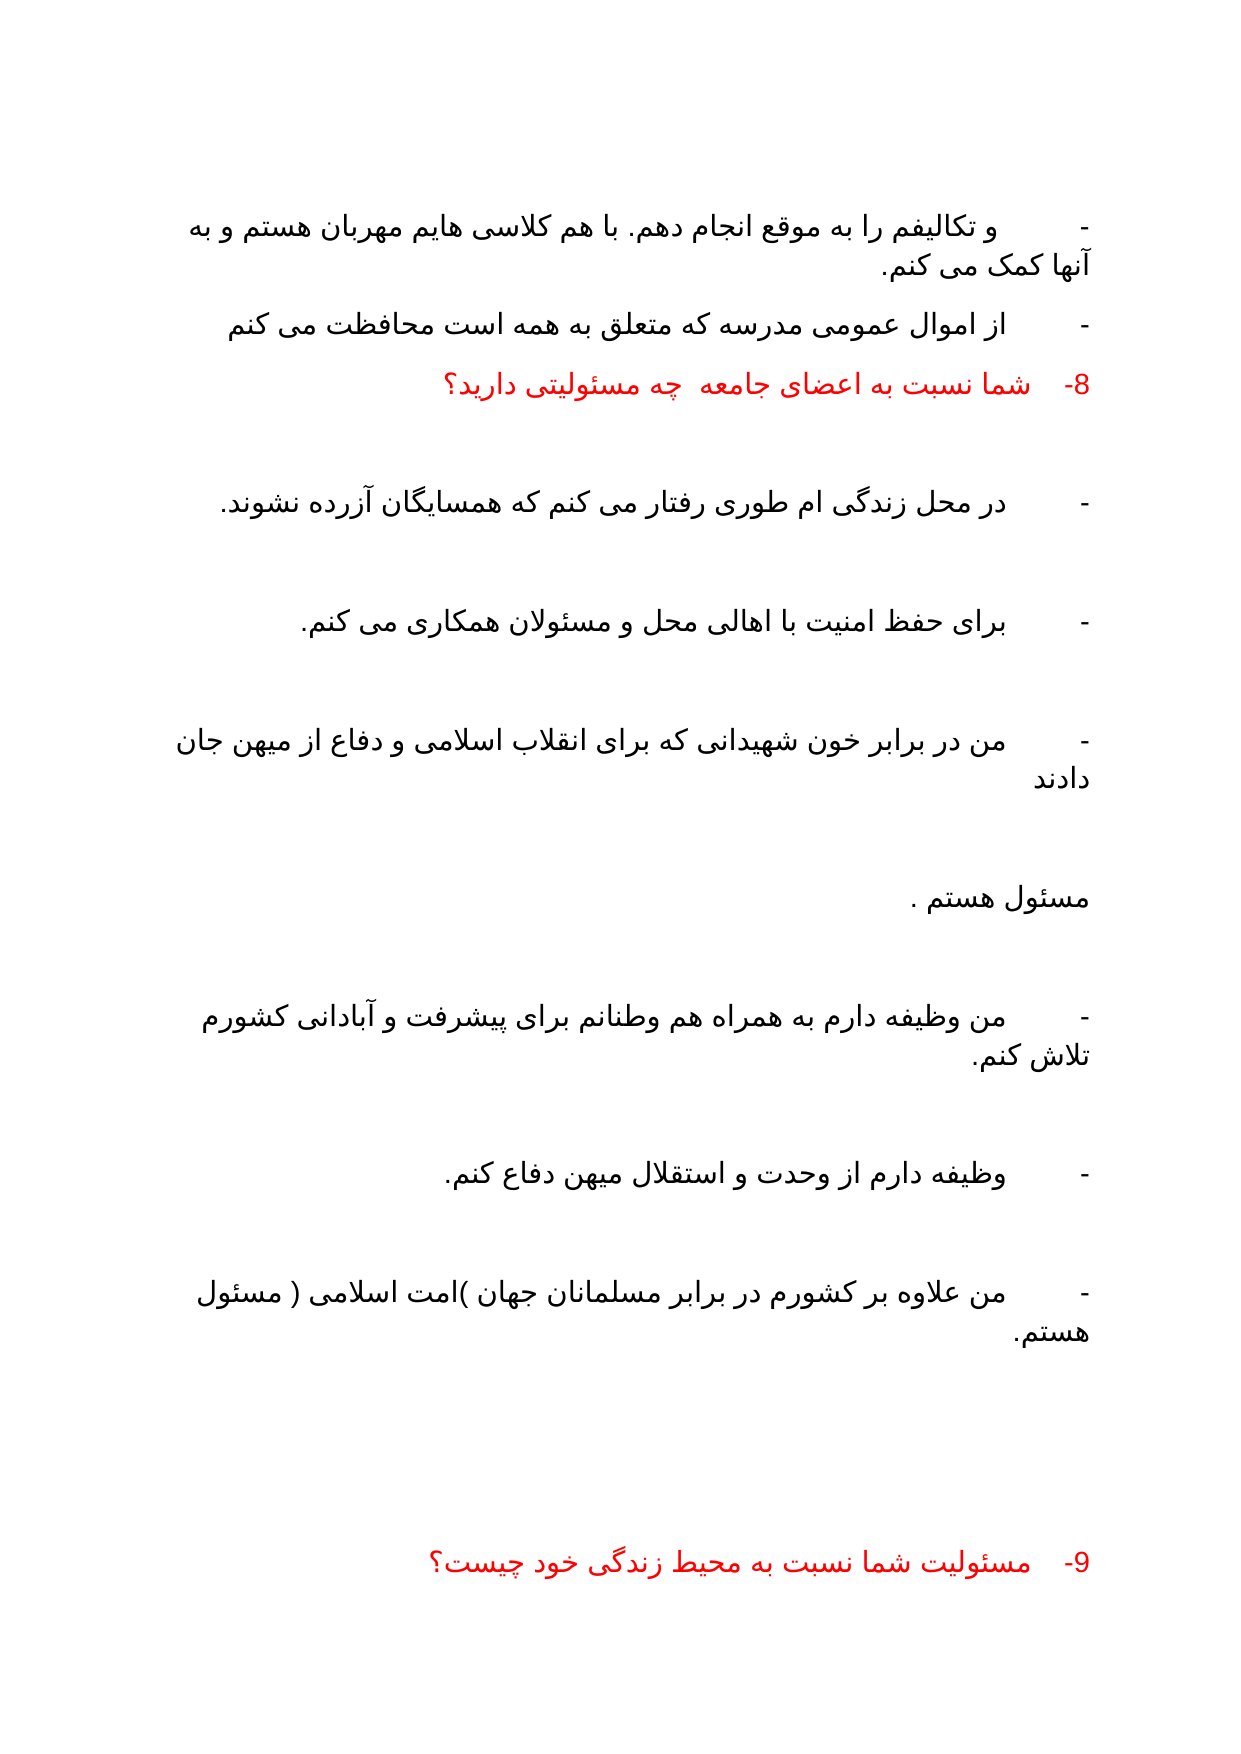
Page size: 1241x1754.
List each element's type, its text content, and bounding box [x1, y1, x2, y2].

text - من در برابر خون شهیدانی که برای انقلاب اسلامی و دفاع از میهن جان دادند [150, 723, 1090, 795]
text 8- شما نسبت به اعضای جامعه چه مسئولیتی دارید؟ [150, 367, 1090, 400]
text 9- مسئولیت شما نسبت به محیط زندگی خود چیست؟ [150, 1545, 1090, 1578]
text - برای حفظ امنیت با اهالی محل و مسئولان همکاری می کنم. [150, 604, 1090, 638]
text - من علاوه بر کشورم در برابر مسلمانان جهان )امت اسلامی ( مسئول هستم. [150, 1275, 1090, 1347]
text - و تکالیفم را به موقع انجام دهم. با هم کلاسی هایم مهربان هستم و به آنها کمک می کنم. [150, 209, 1090, 281]
text - من وظیفه دارم به همراه هم وطنانم برای پیشرفت و آبادانی کشورم تلاش کنم. [150, 999, 1090, 1071]
text - وظیفه دارم از وحدت و استقلال میهن دفاع کنم. [150, 1156, 1090, 1190]
text - در محل زندگی ام طوری رفتار می کنم که همسایگان آزرده نشوند. [150, 485, 1090, 519]
text - از اموال عمومی مدرسه که متعلق به همه است محافظت می کنم [150, 307, 1090, 341]
text مسئول هستم . [150, 880, 1090, 914]
